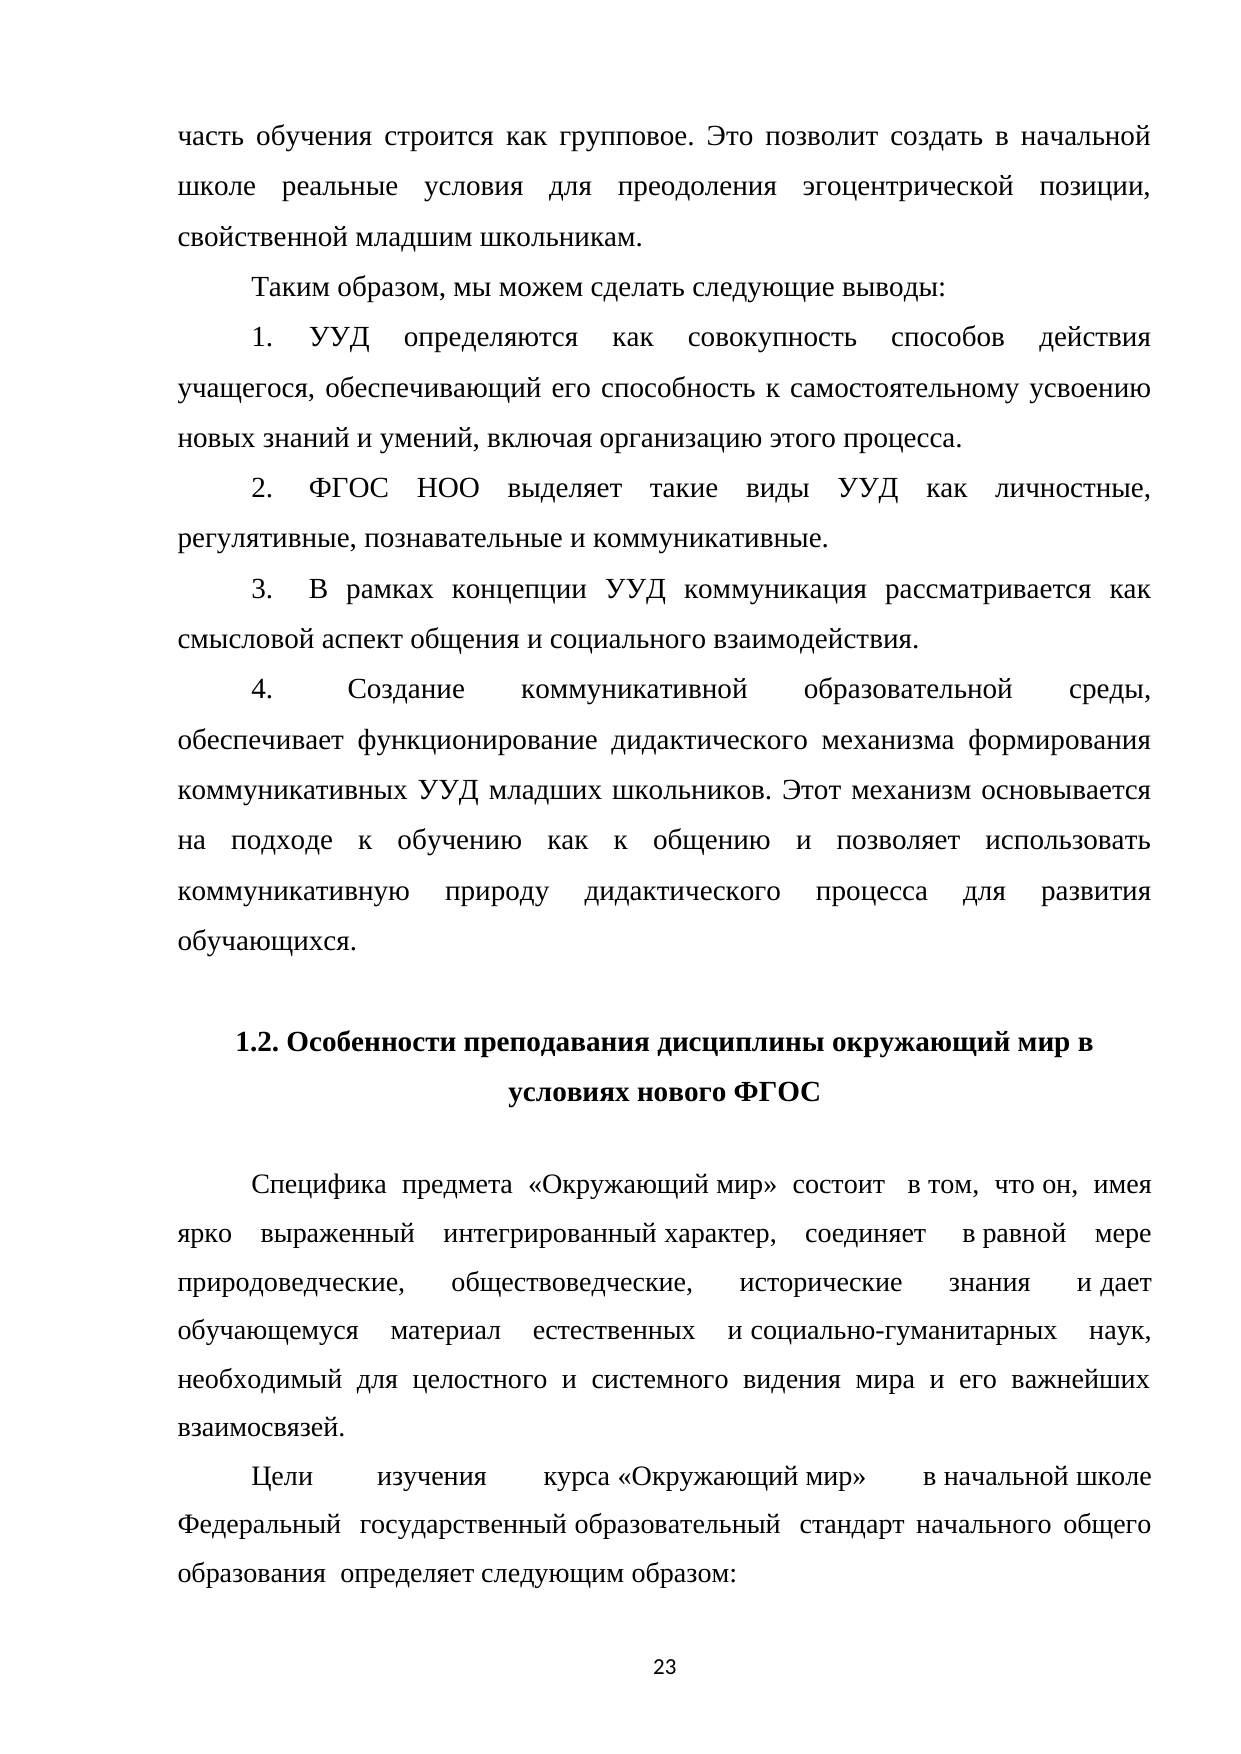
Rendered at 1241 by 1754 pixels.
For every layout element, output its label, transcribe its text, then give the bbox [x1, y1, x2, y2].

text Специфика предмета «Окружающий мир» состоит в том, что он, имея ярко выраженный интегрированный характер, соединяет в равной мере природоведческие, обществоведческие, исторические знания и дает обучающемуся материал естественных и социально-гуманитарных наук, необходимый для целостного и системного видения мира и его важнейших взаимосвязей. [177, 1167, 1152, 1443]
list Создание коммуникативной образовательной среды, обеспечивает функционирование дидактического механизма формирования коммуникативных УУД младших школьников. Этот механизм основывается на подходе к обучению как к общению и позволяет использовать коммуникативную природу дидактического процесса для развития обучающихся. [177, 672, 1152, 957]
text Таким образом, мы можем сделать следующие выводы: [177, 269, 1152, 303]
list ФГОС НОО выделяет такие виды УУД как личностные, регулятивные, познавательные и коммуникативные. [177, 470, 1152, 554]
list В рамках концепции УУД коммуникация рассматривается как смысловой аспект общения и социального взаимодействия. [177, 571, 1152, 655]
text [177, 118, 1152, 252]
subtitle 1.2. Особенности преподавания дисциплины окружающий мир в условиях нового ФГОС [177, 1024, 1152, 1108]
list УУД определяются как совокупность способов действия учащегося, обеспечивающий его способность к самостоятельному усвоению новых знаний и умений, включая организацию этого процесса. [177, 319, 1152, 453]
text Цели изучения курса «Окружающий мир» в начальной школе Федеральный государственный образовательный стандарт начального общего образования определяет следующим образом: [177, 1459, 1152, 1588]
